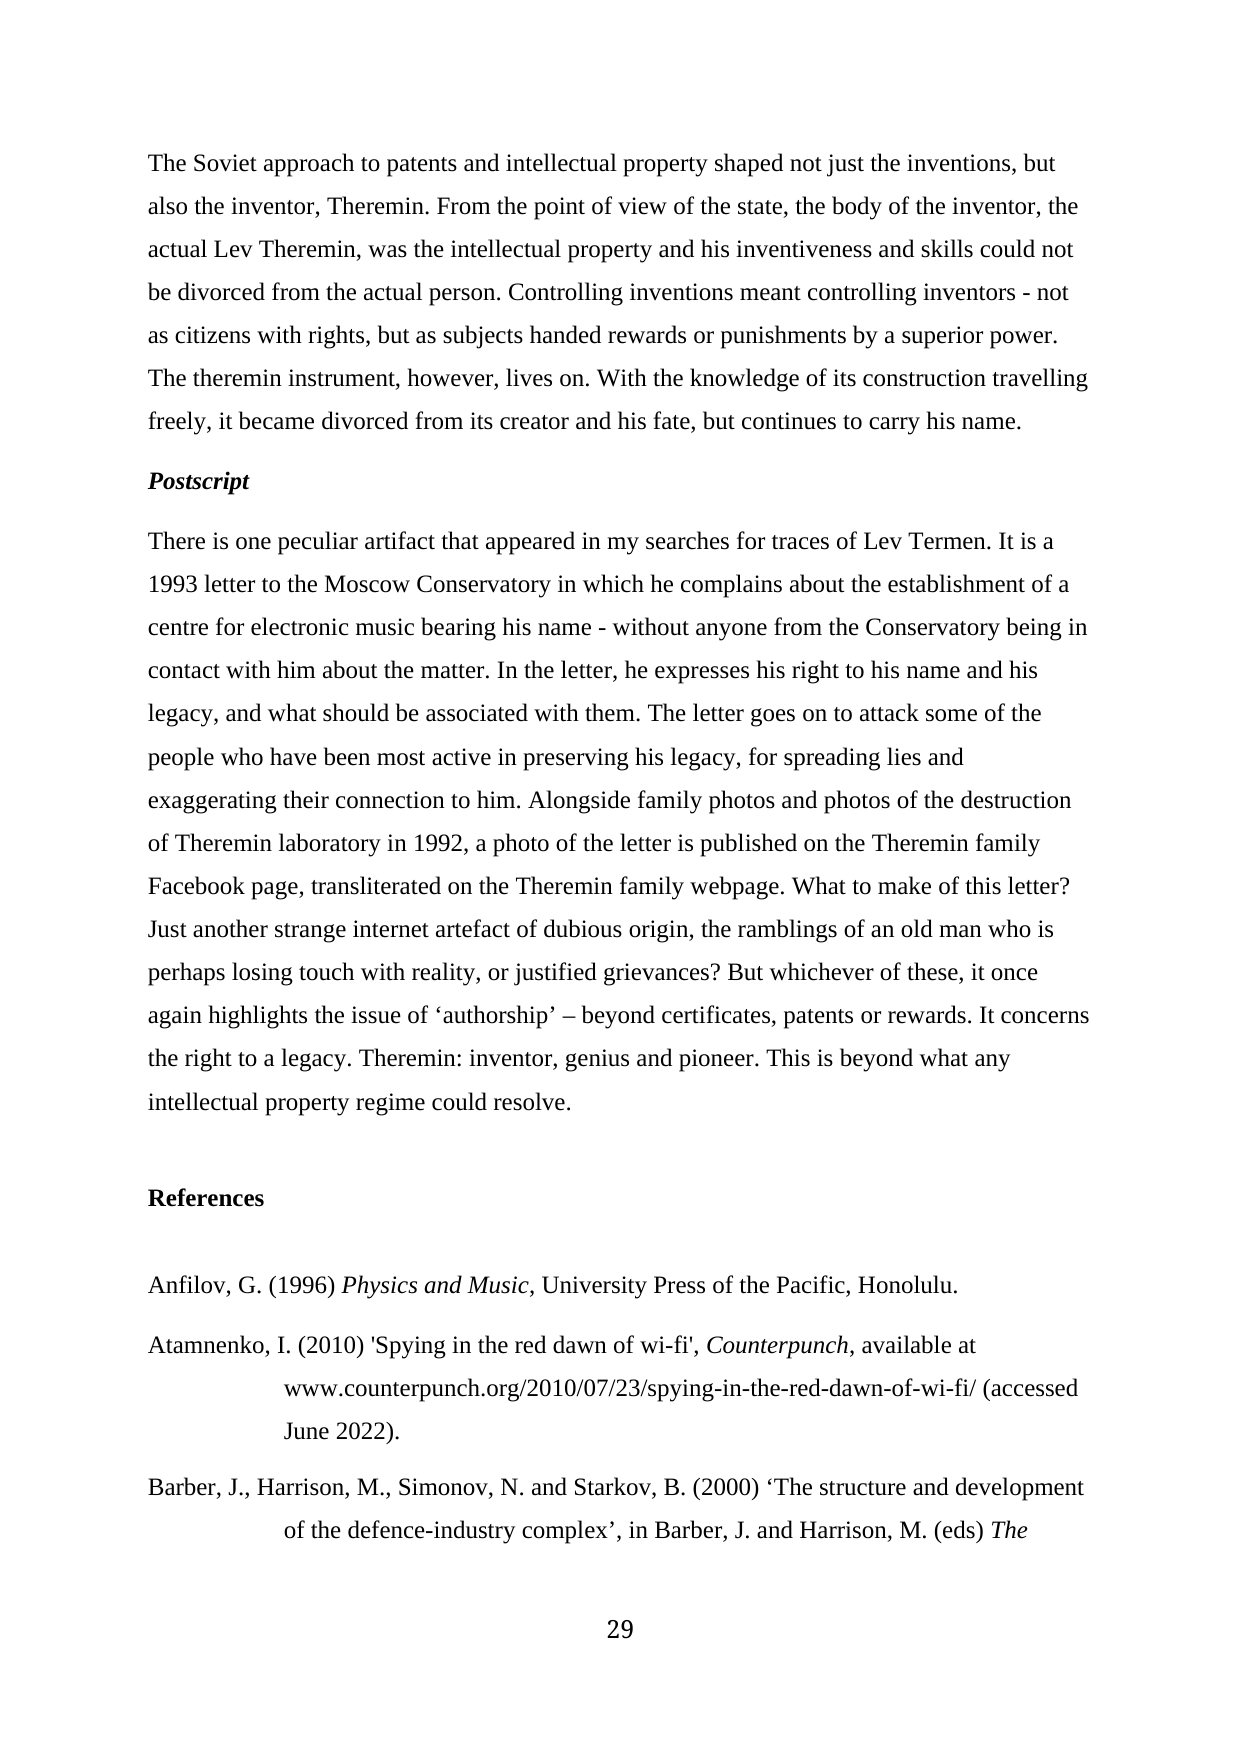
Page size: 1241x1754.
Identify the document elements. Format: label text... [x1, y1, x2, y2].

text Anfilov, G. (1996) Physics and Music, University Press of the Pacific, Honolulu. [148, 1270, 1093, 1299]
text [148, 148, 1093, 435]
text Atamnenko, I. (2010) 'Spying in the red dawn of wi-fi', Counterpunch, available at www.counterpunch.org/2010/07/23/spying-in-the-red-dawn-of-wi-fi/ (accessed June 2022). [148, 1330, 1093, 1445]
text There is one peculiar artifact that appeared in my searches for traces of Lev Termen. It is a 1993 letter to the Moscow Conservatory in which he complains about the establishment of a centre for electronic music bearing his name - without anyone from the Conservatory being in contact with him about the matter. In the letter, he expresses his right to his name and his legacy, and what should be associated with them. The letter goes on to attack some of the people who have been most active in preserving his legacy, for spreading lies and exaggerating their connection to him. Alongside family photos and photos of the destruction of Theremin laboratory in 1992, a photo of the letter is published on the Theremin family Facebook page, transliterated on the Theremin family webpage. What to make of this letter? Just another strange internet artefact of dubious origin, the ramblings of an old man who is perhaps losing touch with reality, or justified grievances? But whichever of these, it once again highlights the issue of ‘authorship’ – beyond certificates, patents or rewards. It concerns the right to a legacy. Theremin: inventor, genius and pioneer. This is beyond what any intellectual property regime could resolve. [148, 526, 1093, 1115]
text Postscript [148, 466, 1093, 495]
subtitle References [148, 1183, 1093, 1212]
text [148, 1472, 1093, 1543]
